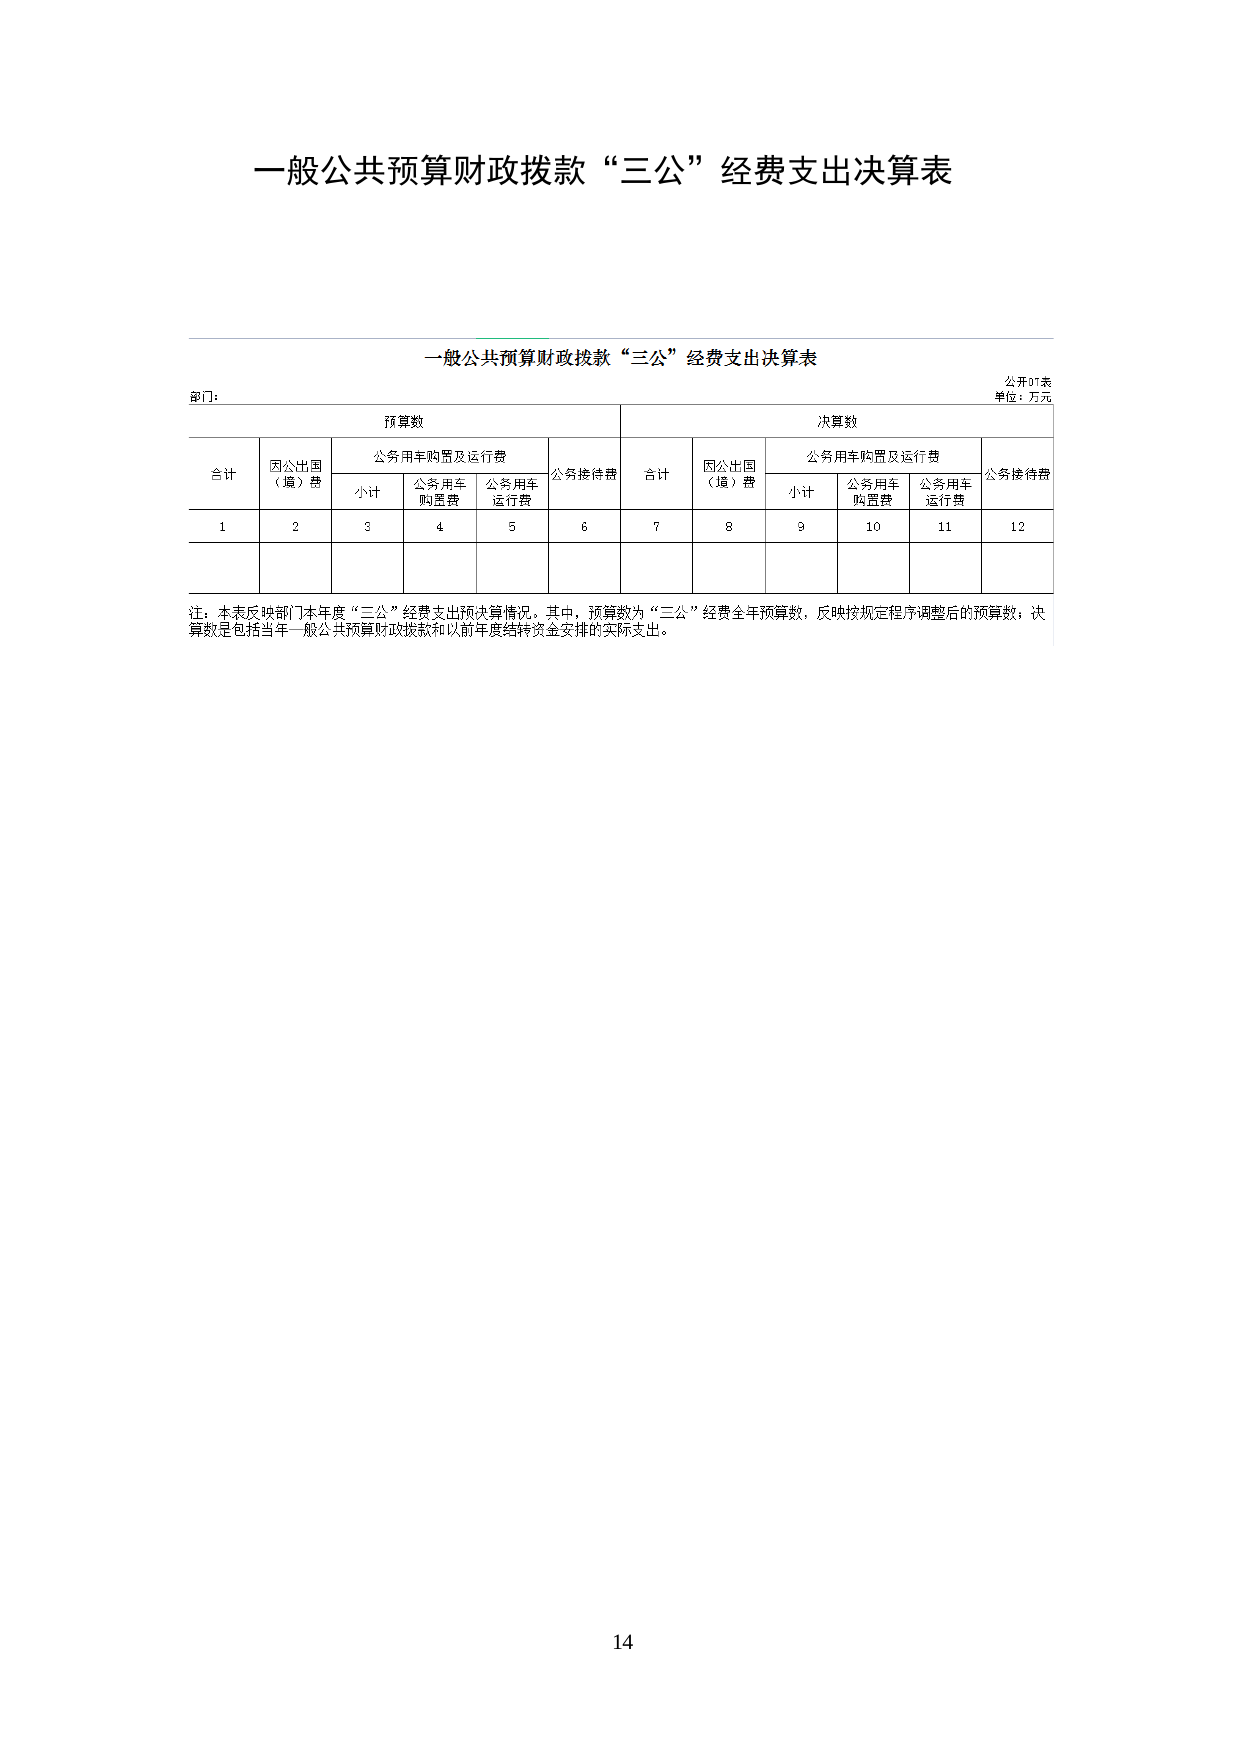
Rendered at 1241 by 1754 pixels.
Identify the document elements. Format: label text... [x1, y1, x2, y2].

picture [188, 338, 1054, 646]
text 一般公共预算财政拨款“三公”经费支出决算表 [186, 149, 1054, 187]
